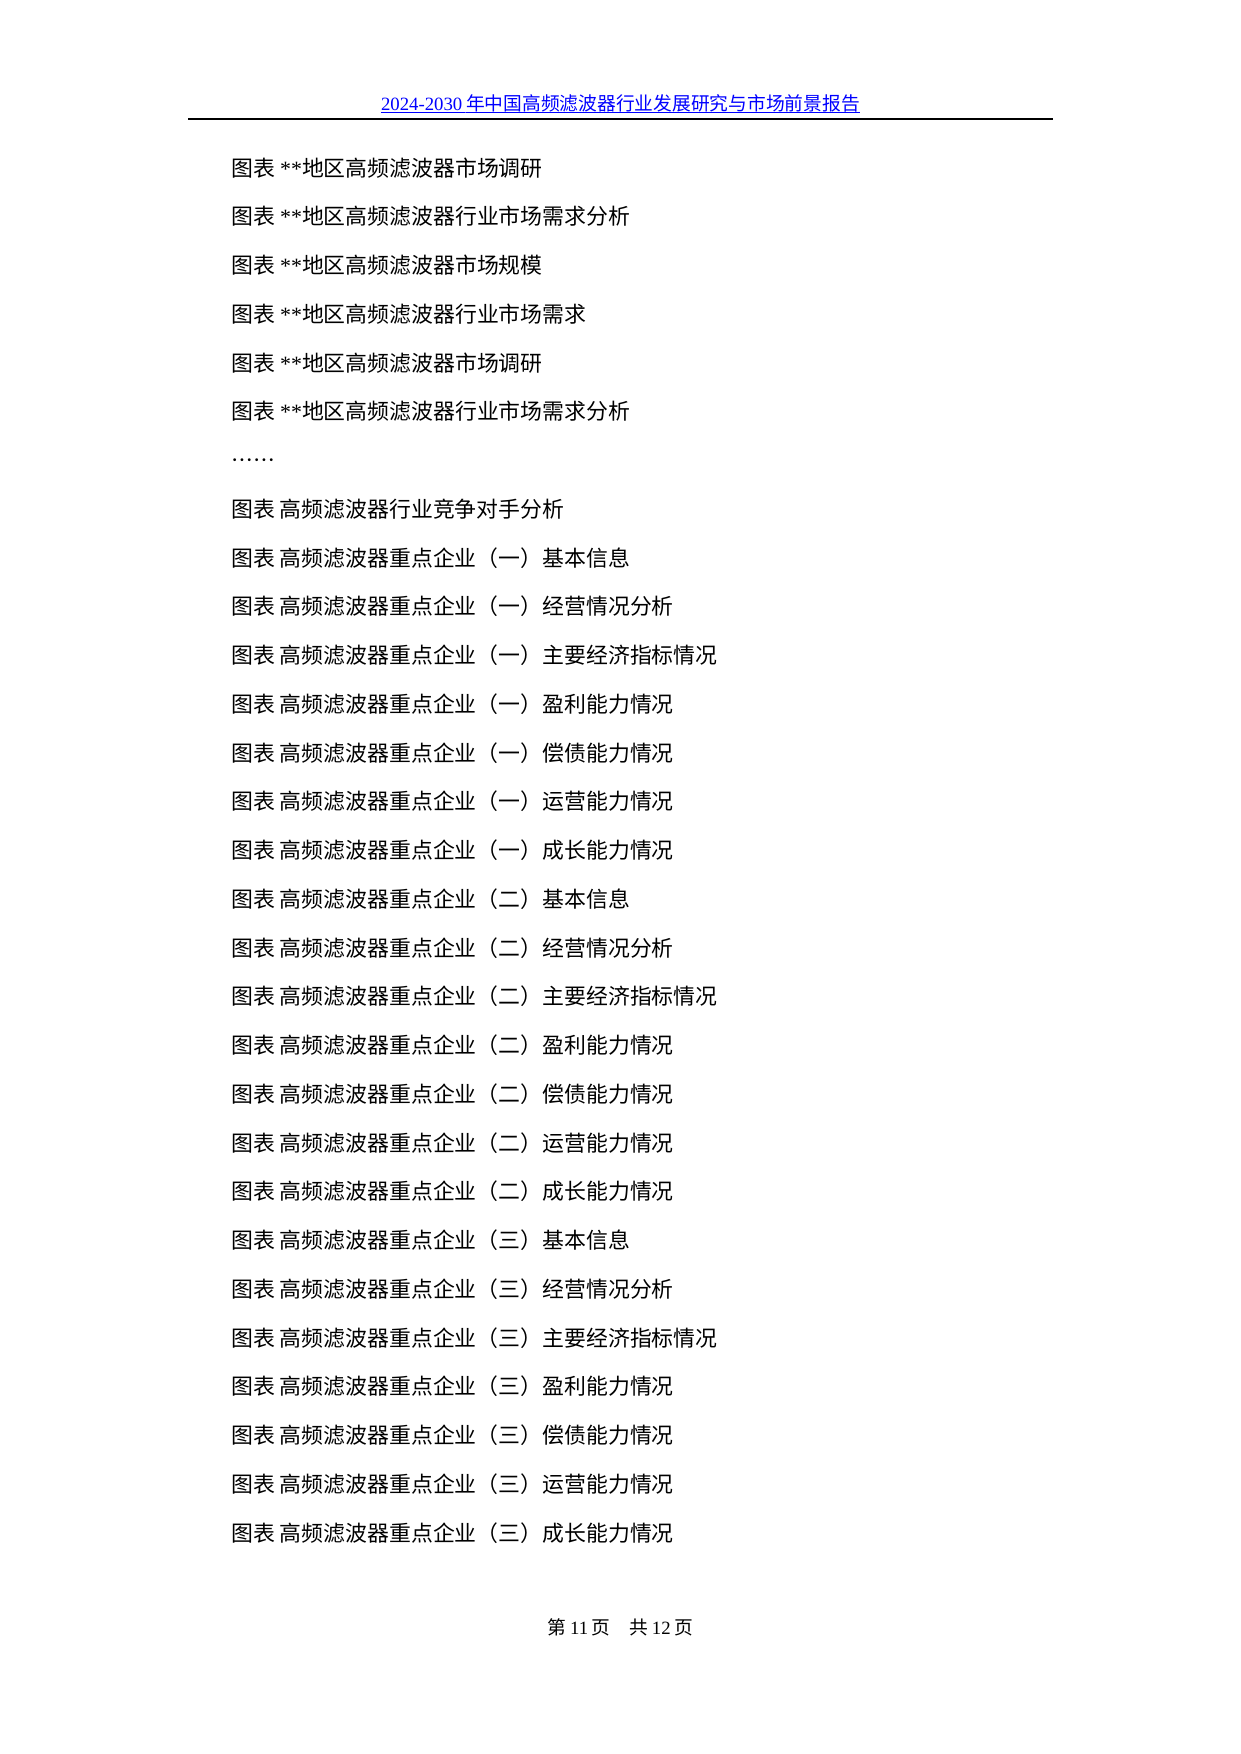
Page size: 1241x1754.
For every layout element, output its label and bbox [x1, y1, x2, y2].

text [187, 150, 1053, 1548]
